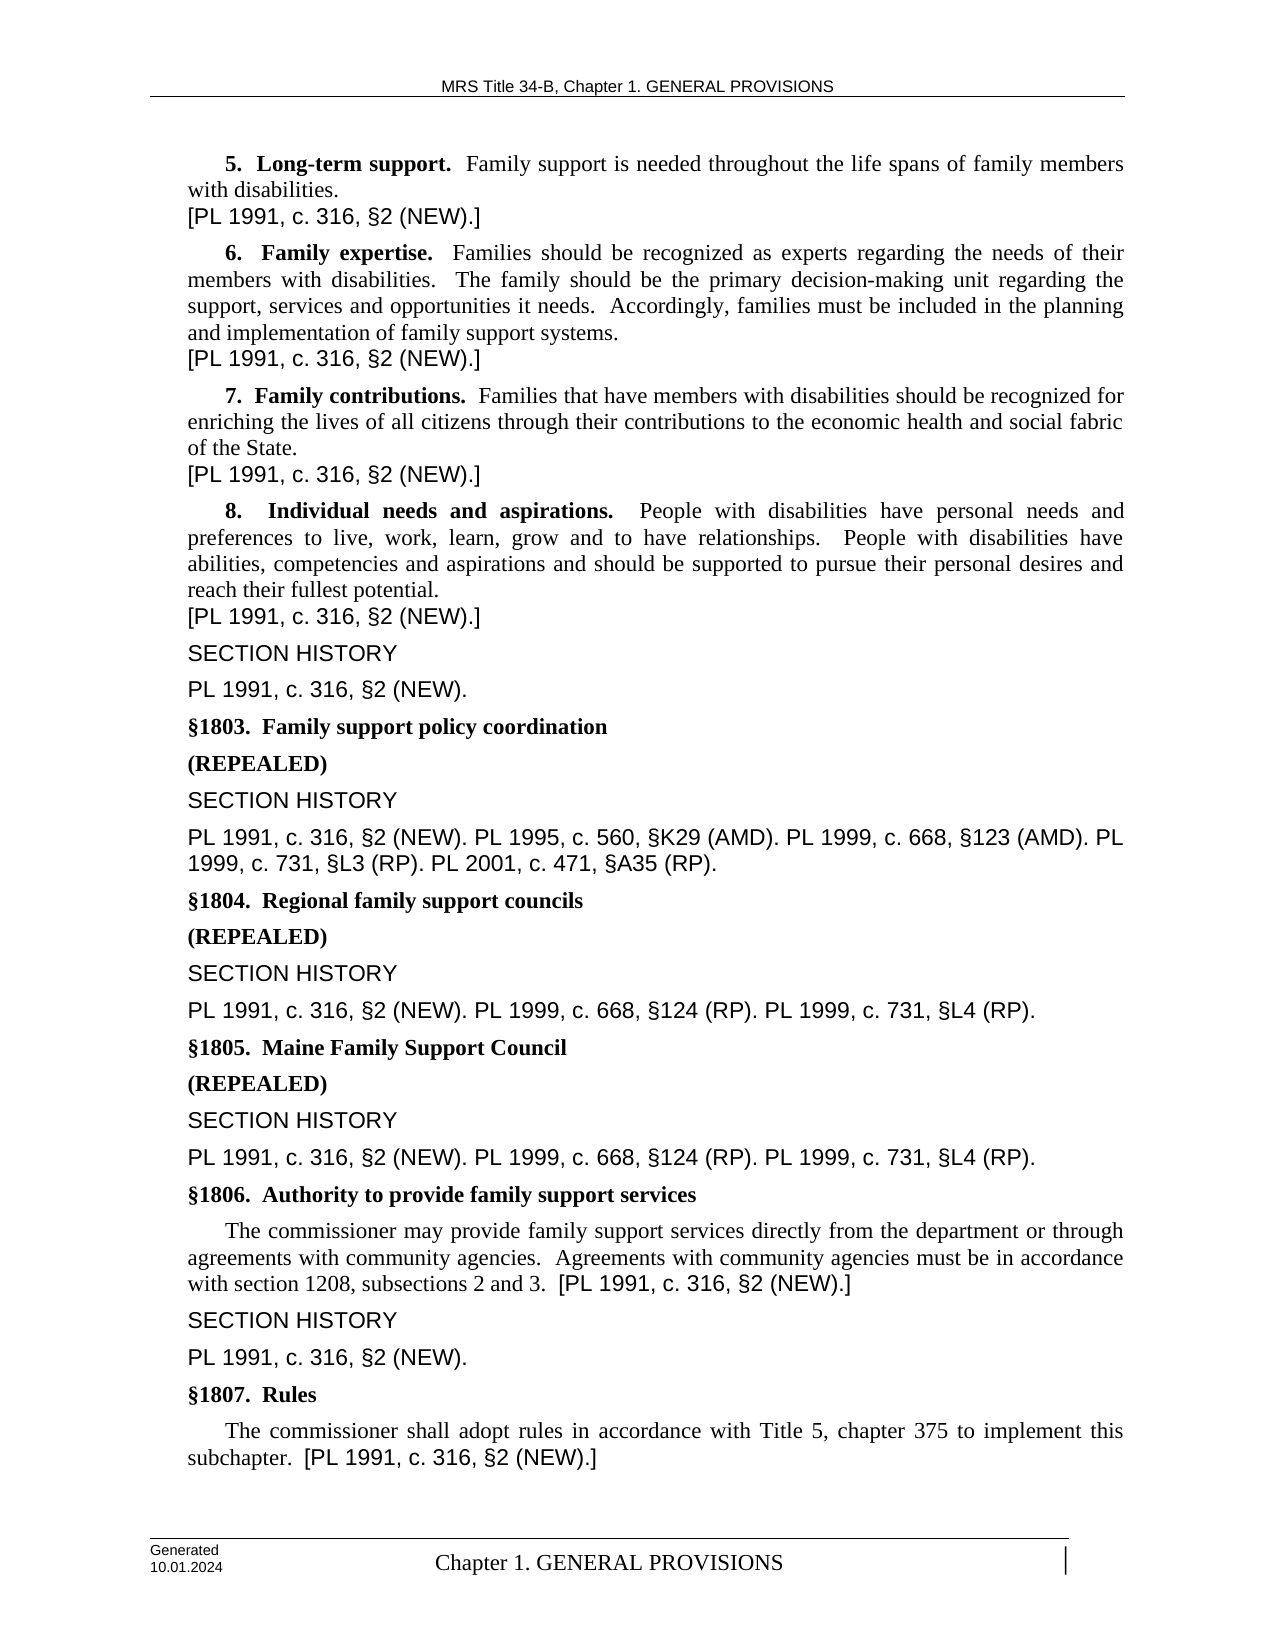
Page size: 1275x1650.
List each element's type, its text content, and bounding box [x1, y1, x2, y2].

text The commissioner may provide family support services directly from the department or through agreements with community agencies. Agreements with community agencies must be in accordance with section 1208, subsections 2 and 3. [PL 1991, c. 316, §2 (NEW).] [187, 1218, 1125, 1297]
text (REPEALED) [187, 923, 1125, 950]
text §1806. Authority to provide family support services [187, 1181, 1125, 1207]
text 7. Family contributions. Families that have members with disabilities should be recognized for enriching the lives of all citizens through their contributions to the economic health and social fabric of the State. [187, 382, 1125, 461]
text [PL 1991, c. 316, §2 (NEW).] [187, 203, 1125, 229]
text §1805. Maine Family Support Council [187, 1034, 1125, 1060]
text (REPEALED) [187, 750, 1125, 776]
text SECTION HISTORY [187, 640, 1125, 666]
text PL 1991, c. 316, §2 (NEW). PL 1999, c. 668, §124 (RP). PL 1999, c. 731, §L4 (RP). [187, 1144, 1125, 1170]
text [PL 1991, c. 316, §2 (NEW).] [187, 345, 1125, 371]
text 6. Family expertise. Families should be recognized as experts regarding the needs of their members with disabilities. The family should be the primary decision-making unit regarding the support, services and opportunities it needs. Accordingly, families must be included in the planning and implementation of family support systems. [187, 239, 1125, 345]
text §1803. Family support policy coordination [187, 713, 1125, 739]
text PL 1991, c. 316, §2 (NEW). [187, 1344, 1125, 1370]
text SECTION HISTORY [187, 1307, 1125, 1333]
text §1804. Regional family support councils [187, 887, 1125, 913]
text (REPEALED) [187, 1071, 1125, 1097]
text PL 1991, c. 316, §2 (NEW). PL 1995, c. 560, §K29 (AMD). PL 1999, c. 668, §123 (AMD). PL 1999, c. 731, §L3 (RP). PL 2001, c. 471, §A35 (RP). [187, 823, 1125, 876]
text The commissioner shall adopt rules in accordance with Title 5, chapter 375 to implement this subchapter. [PL 1991, c. 316, §2 (NEW).] [187, 1417, 1125, 1470]
text [PL 1991, c. 316, §2 (NEW).] [187, 461, 1125, 487]
text SECTION HISTORY [187, 787, 1125, 813]
text 8. Individual needs and aspirations. People with disabilities have personal needs and preferences to live, work, learn, grow and to have relationships. People with disabilities have abilities, competencies and aspirations and should be supported to pursue their personal desires and reach their fullest potential. [187, 497, 1125, 603]
text SECTION HISTORY [187, 1107, 1125, 1134]
text 5. Long-term support. Family support is needed throughout the life spans of family members with disabilities. [187, 150, 1125, 203]
text SECTION HISTORY [187, 960, 1125, 987]
text §1807. Rules [187, 1381, 1125, 1407]
text PL 1991, c. 316, §2 (NEW). [187, 676, 1125, 703]
text [PL 1991, c. 316, §2 (NEW).] [187, 603, 1125, 629]
text PL 1991, c. 316, §2 (NEW). PL 1999, c. 668, §124 (RP). PL 1999, c. 731, §L4 (RP). [187, 997, 1125, 1023]
